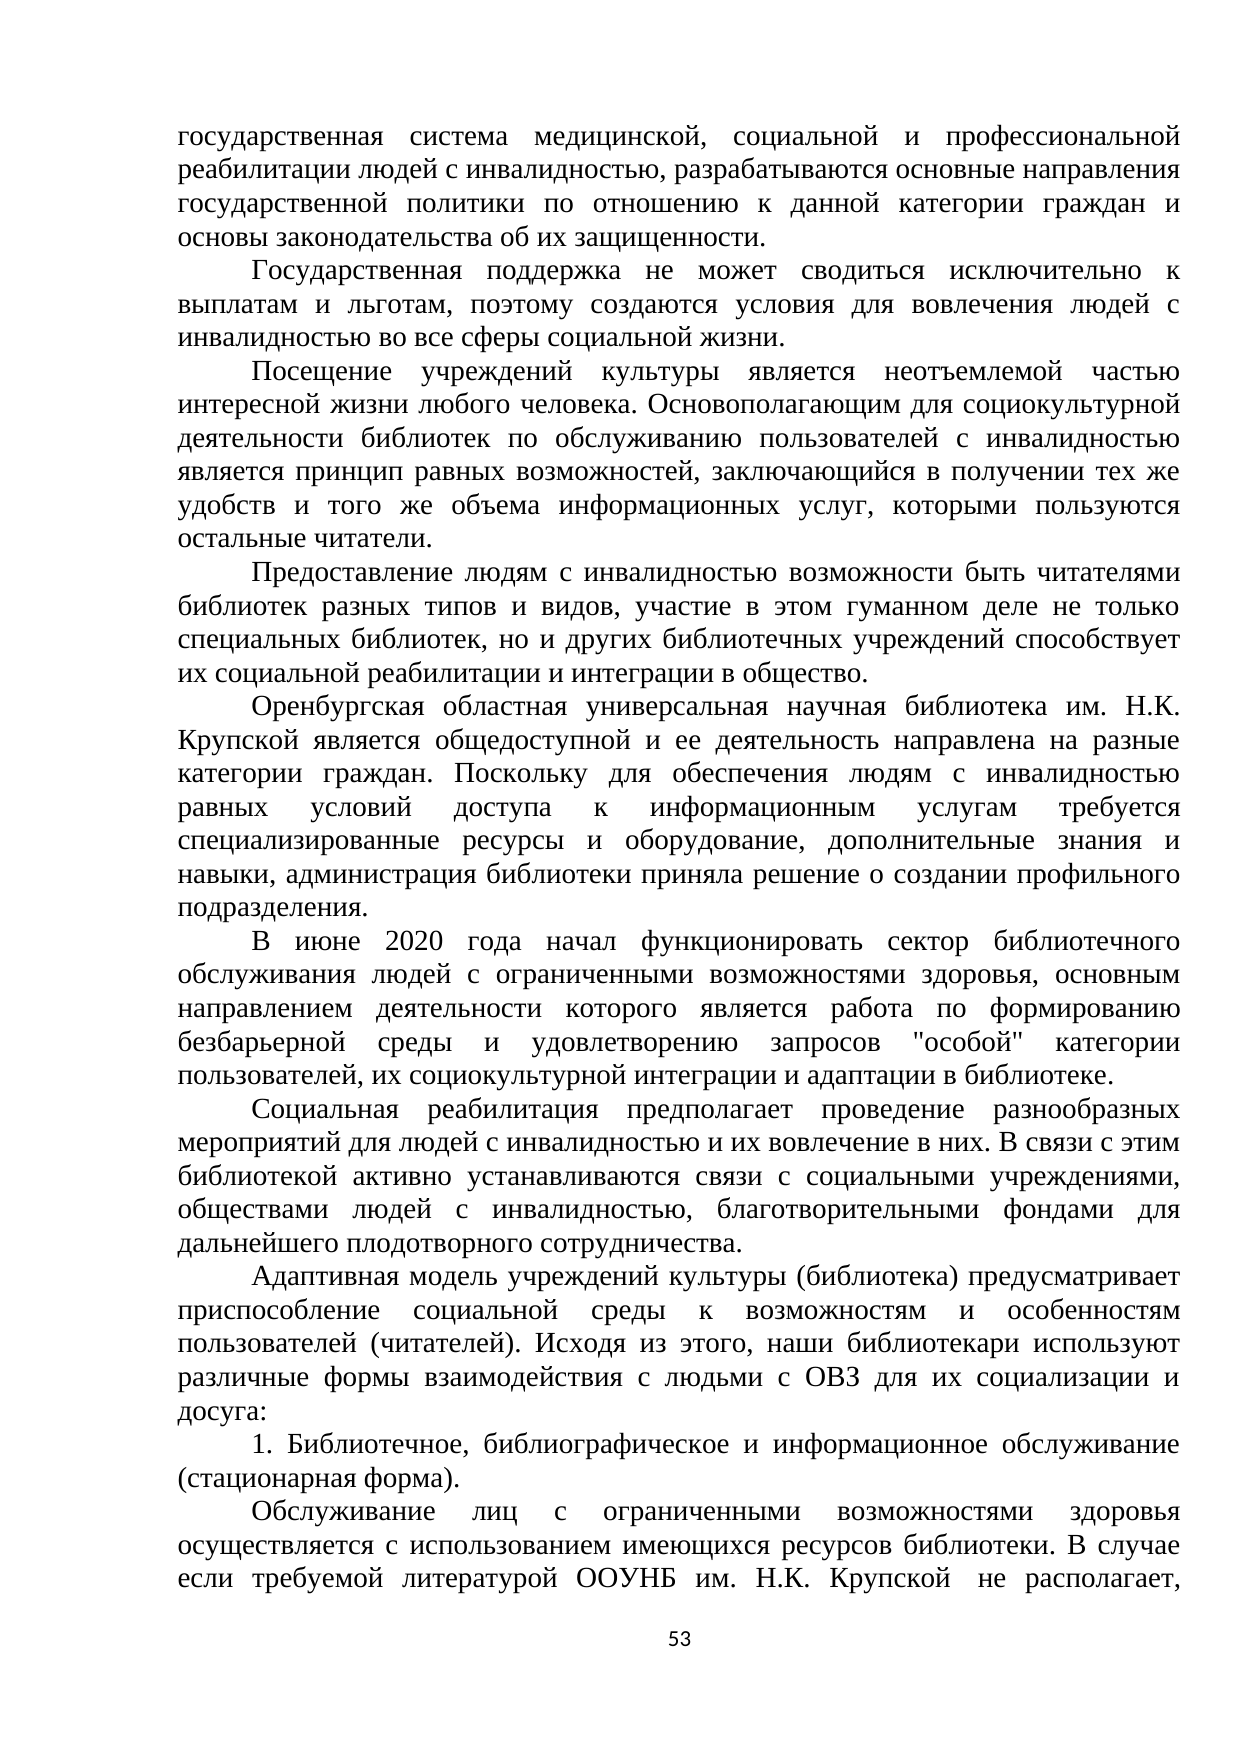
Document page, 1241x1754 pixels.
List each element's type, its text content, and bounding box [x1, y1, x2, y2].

text Предоставление людям с инвалидностью возможности быть читателями библиотек разных типов и видов, участие в этом гуманном деле не только специальных библиотек, но и других библиотечных учреждений способствует их социальной реабилитации и интеграции в общество. [177, 554, 1181, 688]
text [177, 1493, 1181, 1594]
text Оренбургская областная универсальная научная библиотека им. Н.К. Крупской является общедоступной и ее деятельность направлена на разные категории граждан. Поскольку для обеспечения людям с инвалидностью равных условий доступа к информационным услугам требуется специализированные ресурсы и оборудование, дополнительные знания и навыки, администрация библиотеки приняла решение о создании профильного подразделения. [177, 688, 1181, 923]
text Посещение учреждений культуры является неотъемлемой частью интересной жизни любого человека. Основополагающим для социокультурной деятельности библиотек по обслуживанию пользователей с инвалидностью является принцип равных возможностей, заключающийся в получении тех же удобств и того же объема информационных услуг, которыми пользуются остальные читатели. [177, 353, 1181, 554]
text Адаптивная модель учреждений культуры (библиотека) предусматривает приспособление социальной среды к возможностям и особенностям пользователей (читателей). Исходя из этого, наши библиотекари используют различные формы взаимодействия с людьми с ОВЗ для их социализации и досуга: [177, 1258, 1181, 1426]
text 1. Библиотечное, библиографическое и информационное обслуживание (стационарная форма). [177, 1426, 1181, 1493]
text Социальная реабилитация предполагает проведение разнообразных мероприятий для людей с инвалидностью и их вовлечение в них. В связи с этим библиотекой активно устанавливаются связи с социальными учреждениями, обществами людей с инвалидностью, благотворительными фондами для дальнейшего плодотворного сотрудничества. [177, 1091, 1181, 1258]
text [177, 118, 1181, 252]
text Государственная поддержка не может сводиться исключительно к выплатам и льготам, поэтому создаются условия для вовлечения людей с инвалидностью во все сферы социальной жизни. [177, 252, 1181, 353]
text В июне 2020 года начал функционировать сектор библиотечного обслуживания людей с ограниченными возможностями здоровья, основным направлением деятельности которого является работа по формированию безбарьерной среды и удовлетворению запросов "особой" категории пользователей, их социокультурной интеграции и адаптации в библиотеке. [177, 923, 1181, 1091]
